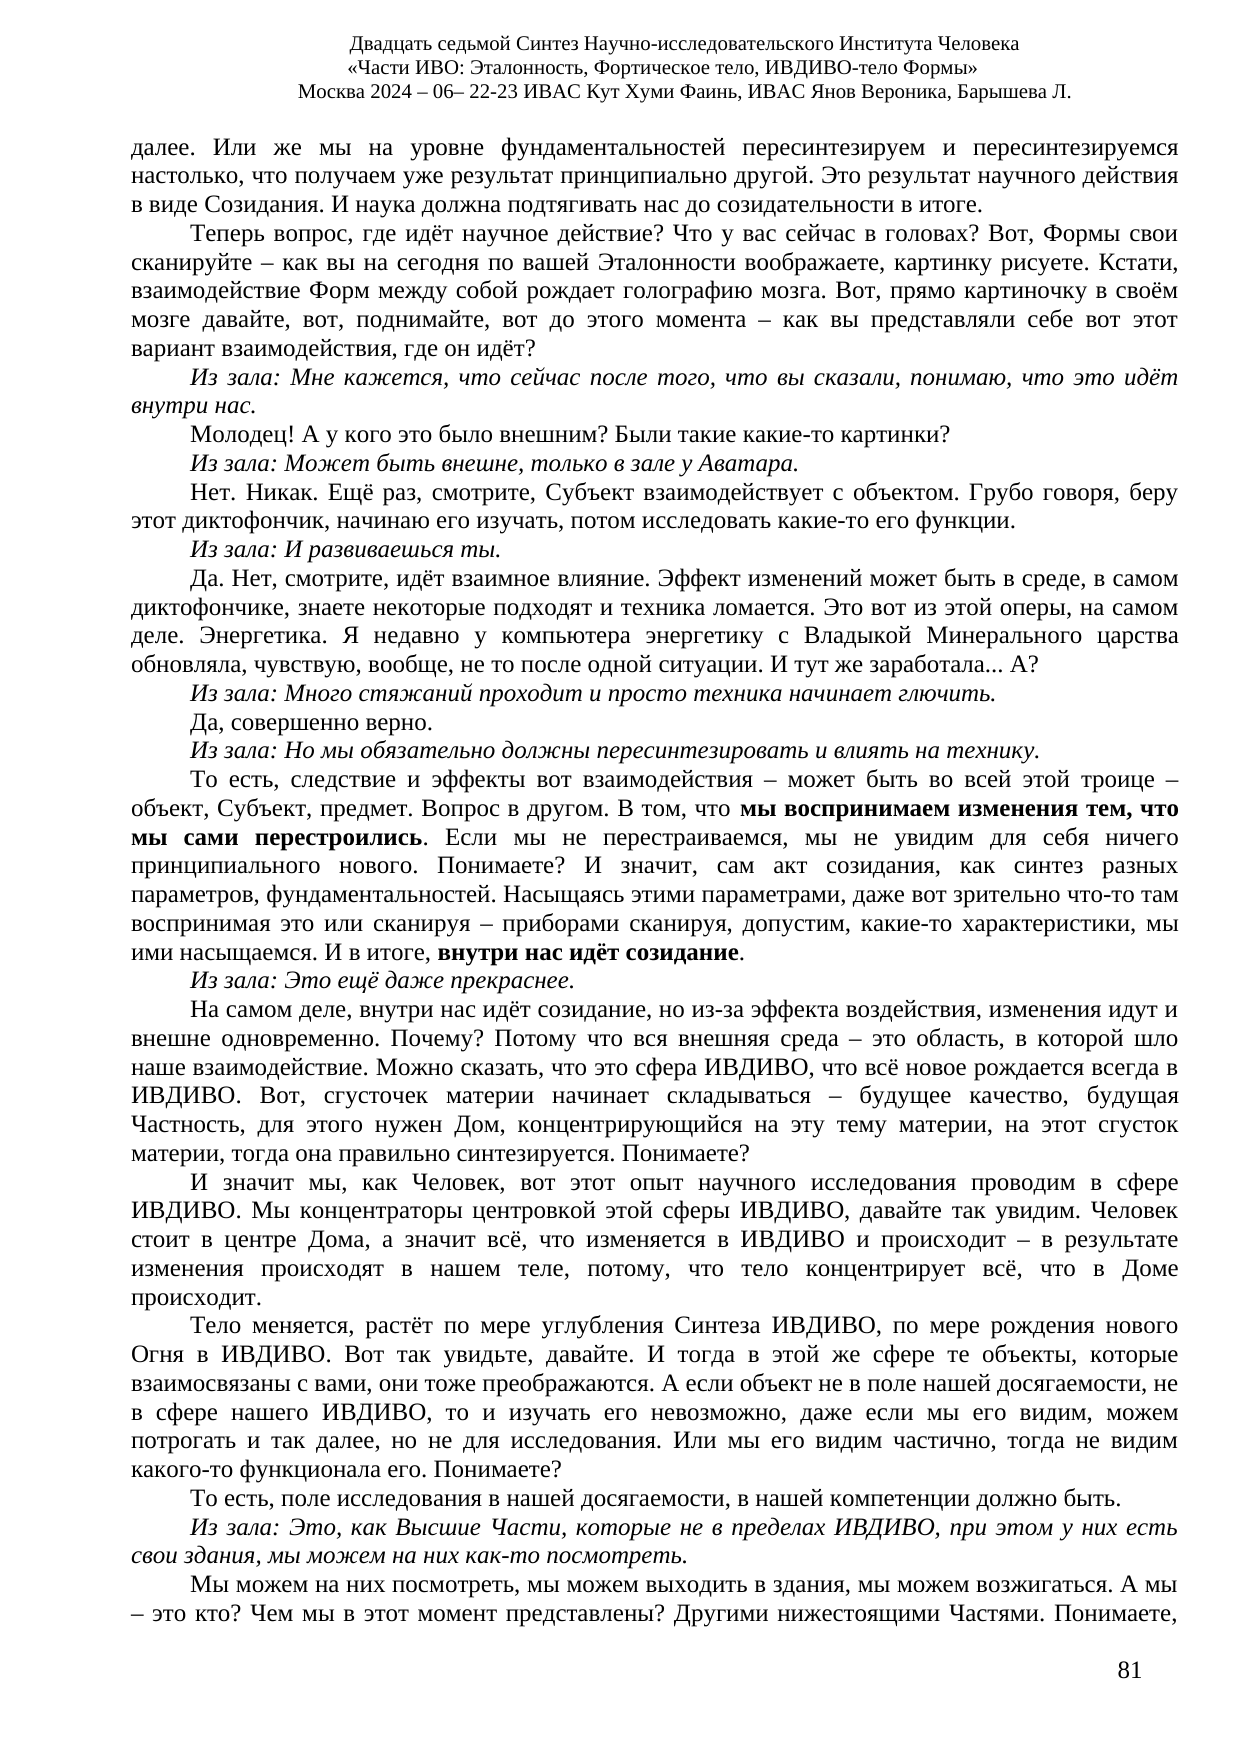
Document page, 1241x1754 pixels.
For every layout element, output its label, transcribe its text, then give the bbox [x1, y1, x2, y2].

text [131, 132, 1180, 218]
text Молодец! А у кого это было внешним? Были такие какие-то картинки? [131, 419, 1180, 448]
text Да, совершенно верно. [131, 707, 1180, 735]
text Из зала: Много стяжаний проходит и просто техника начинает глючить. [131, 678, 1180, 707]
text Из зала: Это ещё даже прекраснее. [131, 965, 1180, 994]
text Нет. Никак. Ещё раз, смотрите, Субъект взаимодействует с объектом. Грубо говоря, беру этот диктофончик, начинаю его изучать, потом исследовать какие-то его функции. [131, 477, 1180, 534]
text Из зала: Может быть внешне, только в зале у Аватара. [131, 448, 1180, 477]
text На самом деле, внутри нас идёт созидание, но из-за эффекта воздействия, изменения идут и внешне одновременно. Почему? Потому что вся внешняя среда – это область, в которой шло наше взаимодействие. Можно сказать, что это сфера ИВДИВО, что всё новое рождается всегда в ИВДИВО. Вот, сгусточек материи начинает складываться – будущее качество, будущая Частность, для этого нужен Дом, концентрирующийся на эту тему материи, на этот сгусток материи, тогда она правильно синтезируется. Понимаете? [131, 994, 1180, 1167]
text Из зала: Но мы обязательно должны пересинтезировать и влиять на технику. [131, 735, 1180, 764]
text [131, 1569, 1180, 1627]
text То есть, поле исследования в нашей досягаемости, в нашей компетенции должно быть. [131, 1483, 1180, 1512]
text Из зала: И развиваешься ты. [131, 534, 1180, 563]
text Да. Нет, смотрите, идёт взаимное влияние. Эффект изменений может быть в среде, в самом диктофончике, знаете некоторые подходят и техника ломается. Это вот из этой оперы, на самом деле. Энергетика. Я недавно у компьютера энергетику с Владыкой Минерального царства обновляла, чувствую, вообще, не то после одной ситуации. И тут же заработала... А? [131, 563, 1180, 678]
text Тело меняется, растёт по мере углубления Синтеза ИВДИВО, по мере рождения нового Огня в ИВДИВО. Вот так увидьте, давайте. И тогда в этой же сфере те объекты, которые взаимосвязаны с вами, они тоже преображаются. А если объект не в поле нашей досягаемости, не в сфере нашего ИВДИВО, то и изучать его невозможно, даже если мы его видим, можем потрогать и так далее, но не для исследования. Или мы его видим частично, тогда не видим какого-то функционала его. Понимаете? [131, 1310, 1180, 1483]
text Из зала: Это, как Высшие Части, которые не в пределах ИВДИВО, при этом у них есть свои здания, мы можем на них как-то посмотреть. [131, 1512, 1180, 1569]
text Из зала: Мне кажется, что сейчас после того, что вы сказали, понимаю, что это идёт внутри нас. [131, 362, 1180, 419]
text Теперь вопрос, где идёт научное действие? Что у вас сейчас в головах? Вот, Формы свои сканируйте – как вы на сегодня по вашей Эталонности воображаете, картинку рисуете. Кстати, взаимодействие Форм между собой рождает голографию мозга. Вот, прямо картиночку в своём мозге давайте, вот, поднимайте, вот до этого момента – как вы представляли себе вот этот вариант взаимодействия, где он идёт? [131, 218, 1180, 362]
text И значит мы, как Человек, вот этот опыт научного исследования проводим в сфере ИВДИВО. Мы концентраторы центровкой этой сферы ИВДИВО, давайте так увидим. Человек стоит в центре Дома, а значит всё, что изменяется в ИВДИВО и происходит – в результате изменения происходят в нашем теле, потому, что тело концентрирует всё, что в Доме происходит. [131, 1167, 1180, 1310]
text То есть, следствие и эффекты вот взаимодействия – может быть во всей этой троице – объект, Субъект, предмет. Вопрос в другом. В том, что мы воспринимаем изменения тем, что мы сами перестроились. Если мы не перестраиваемся, мы не увидим для себя ничего принципиального нового. Понимаете? И значит, сам акт созидания, как синтез разных параметров, фундаментальностей. Насыщаясь этими параметрами, даже вот зрительно что-то там воспринимая это или сканируя – приборами сканируя, допустим, какие-то характеристики, мы ими насыщаемся. И в итоге, внутри нас идёт созидание. [131, 764, 1180, 965]
